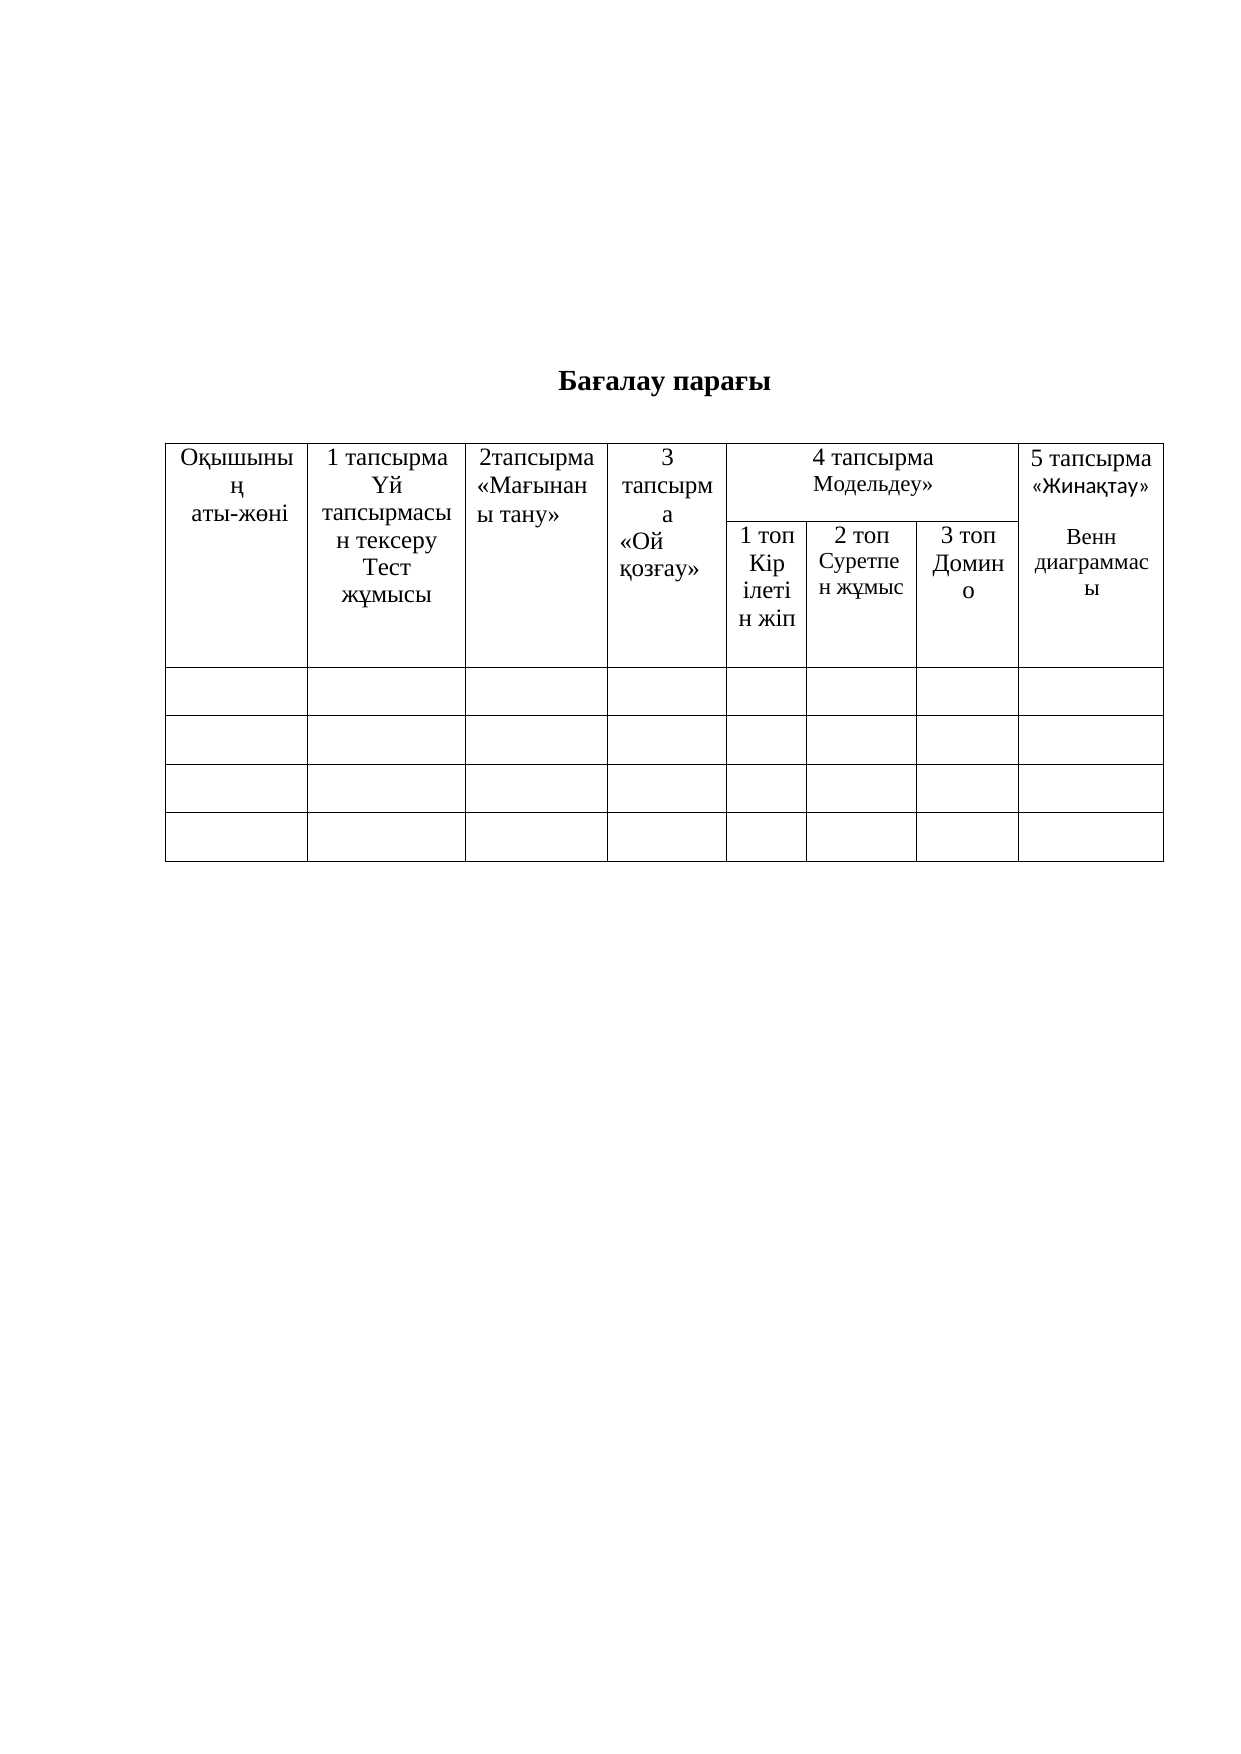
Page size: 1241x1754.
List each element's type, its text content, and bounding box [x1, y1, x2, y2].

table_cell [166, 813, 307, 861]
table_cell [807, 813, 916, 861]
table_cell [466, 716, 607, 764]
table_header 1 тапсырма Үй тапсырмасы н тексеру Тест жұмысы [308, 444, 465, 667]
table_cell [308, 813, 465, 861]
table_header Оқышыны ң аты-жөні [166, 444, 307, 667]
table_header 2тапсырма «Мағынан ы тану» [466, 444, 607, 667]
table_header 5 тапсырма «Жинақтау» Венн диаграммас ы [1019, 444, 1163, 667]
table_cell [917, 765, 1018, 812]
table_cell 3 топ Домин о [917, 522, 1018, 667]
table_cell [807, 765, 916, 812]
table_cell [1019, 668, 1163, 715]
table_cell [917, 716, 1018, 764]
table_cell [608, 668, 726, 715]
table_cell [308, 765, 465, 812]
table_cell [727, 668, 806, 715]
table_cell [917, 813, 1018, 861]
table_cell [466, 765, 607, 812]
table_header 4 тапсырма Модельдеу» [727, 444, 1018, 521]
text Бағалау парағы [515, 363, 814, 396]
table_cell [1019, 813, 1163, 861]
table_cell [308, 716, 465, 764]
table_cell [466, 668, 607, 715]
table_cell [608, 716, 726, 764]
table_header 3 тапсырм а «Ой қозғау» [608, 444, 726, 667]
table_cell 1 топ Кір ілеті н жіп [727, 522, 806, 667]
table_cell [166, 765, 307, 812]
table_cell [308, 668, 465, 715]
table_cell [166, 716, 307, 764]
table_cell [608, 813, 726, 861]
table_cell [1019, 765, 1163, 812]
table_cell [1019, 716, 1163, 764]
table_cell [727, 813, 806, 861]
table_cell [807, 716, 916, 764]
table_cell 2 топ Суретпе н жұмыс [807, 522, 916, 667]
table_cell [166, 668, 307, 715]
table_cell [466, 813, 607, 861]
table_cell [608, 765, 726, 812]
table_cell [917, 668, 1018, 715]
table_cell [727, 765, 806, 812]
table_cell [727, 716, 806, 764]
table_cell [807, 668, 916, 715]
